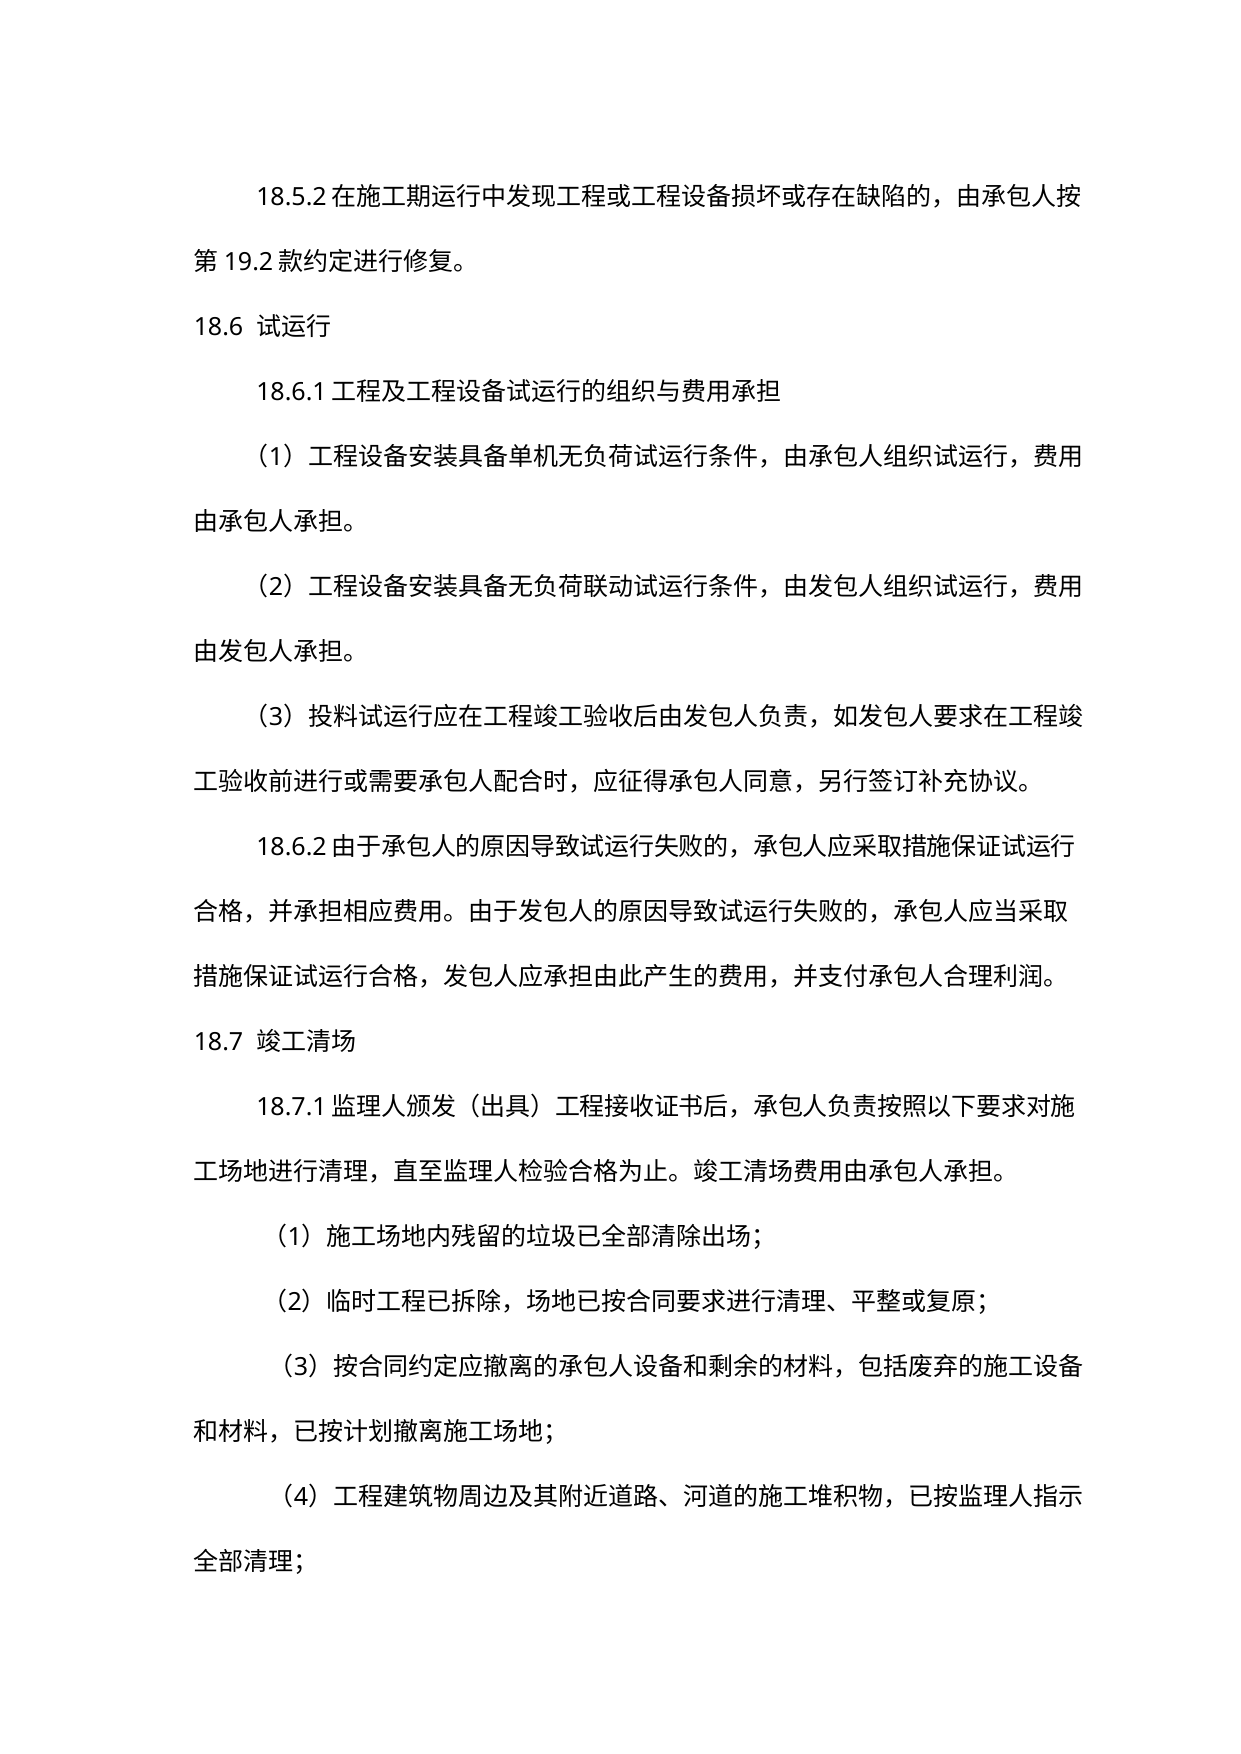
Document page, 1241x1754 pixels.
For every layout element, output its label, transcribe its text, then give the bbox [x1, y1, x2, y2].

text 18.6 试运行 [193, 292, 1092, 357]
text 18.6.1工程及工程设备试运行的组织与费用承担 [193, 357, 1092, 422]
text （2）工程设备安装具备无负荷联动试运行条件，由发包人组织试运行，费用由发包人承担。 [193, 552, 1092, 682]
text （1）工程设备安装具备单机无负荷试运行条件，由承包人组织试运行，费用由承包人承担。 [193, 422, 1092, 552]
text 18.7.1监理人颁发（出具）工程接收证书后，承包人负责按照以下要求对施工场地进行清理，直至监理人检验合格为止。竣工清场费用由承包人承担。 [193, 1072, 1092, 1202]
text 18.5.2在施工期运行中发现工程或工程设备损坏或存在缺陷的，由承包人按第19.2款约定进行修复。 [193, 162, 1092, 292]
text 18.7 竣工清场 [193, 1007, 1092, 1072]
text （2）临时工程已拆除，场地已按合同要求进行清理、平整或复原； [262, 1267, 1092, 1332]
text （4）工程建筑物周边及其附近道路、河道的施工堆积物，已按监理人指示全部清理； [193, 1462, 1092, 1592]
text （3）投料试运行应在工程竣工验收后由发包人负责，如发包人要求在工程竣工验收前进行或需要承包人配合时，应征得承包人同意，另行签订补充协议。 [193, 682, 1092, 812]
text （1）施工场地内残留的垃圾已全部清除出场； [262, 1202, 1092, 1267]
text （3）按合同约定应撤离的承包人设备和剩余的材料，包括废弃的施工设备和材料，已按计划撤离施工场地； [193, 1332, 1092, 1462]
text 18.6.2由于承包人的原因导致试运行失败的，承包人应采取措施保证试运行合格，并承担相应费用。由于发包人的原因导致试运行失败的，承包人应当采取措施保证试运行合格，发包人应承担由此产生的费用，并支付承包人合理利润。 [193, 812, 1092, 1007]
